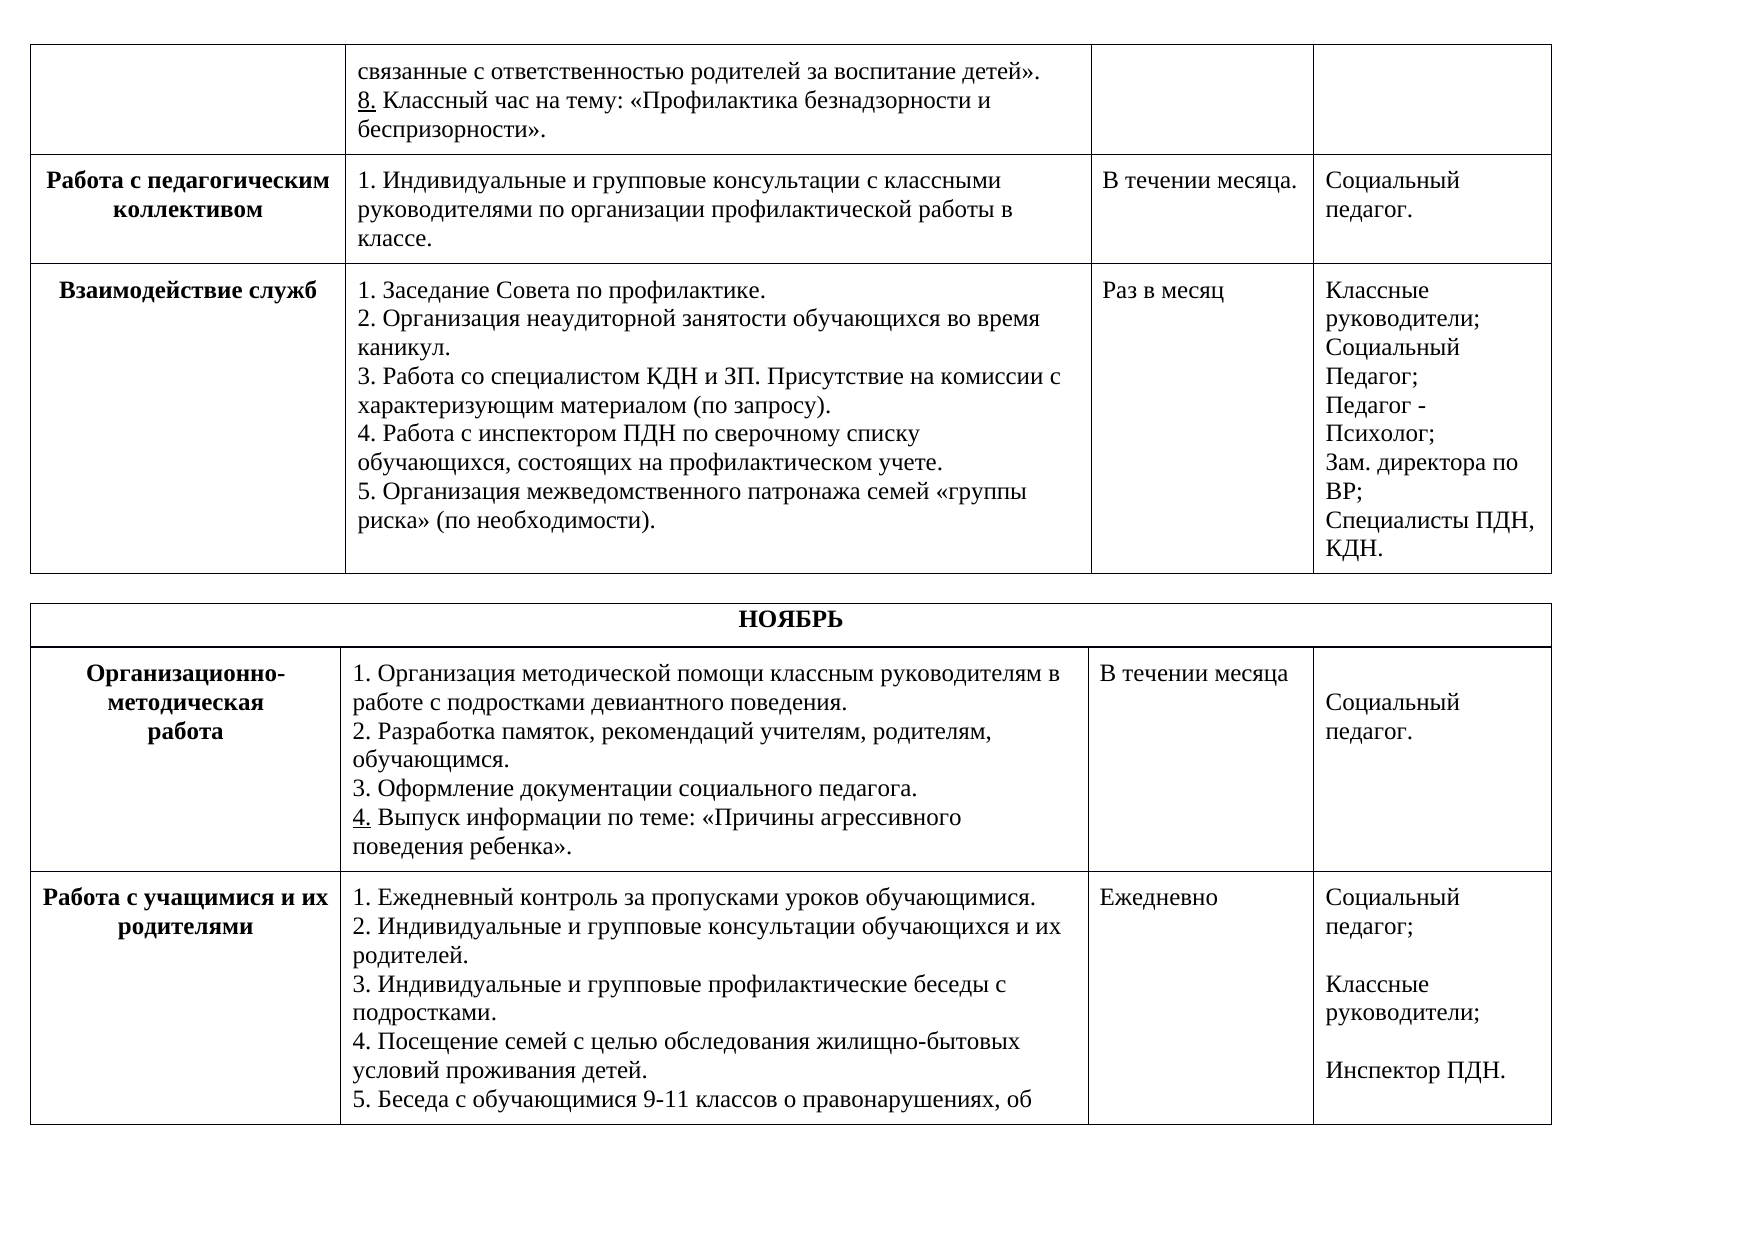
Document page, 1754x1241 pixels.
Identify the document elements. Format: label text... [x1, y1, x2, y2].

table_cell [1092, 45, 1313, 153]
table_cell Взаимодействие служб [31, 264, 345, 573]
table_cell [1314, 872, 1551, 1123]
table_header НОЯБРЬ [31, 604, 1551, 646]
table_cell Социальный педагог. [1314, 648, 1551, 871]
table_cell Организационно-методическая работа [31, 648, 340, 871]
table_cell Работа с педагогическим коллективом [31, 155, 345, 263]
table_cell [31, 872, 340, 1123]
table_cell В течении месяца. [1092, 155, 1313, 263]
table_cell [346, 45, 1091, 153]
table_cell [341, 872, 1088, 1123]
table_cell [31, 45, 345, 153]
table_cell В течении месяца [1089, 648, 1313, 871]
table_cell 1. Индивидуальные и групповые консультации с классными руководителями по организации профилактической работы в классе. [346, 155, 1091, 263]
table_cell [1314, 45, 1551, 153]
table_cell Ежедневно [1089, 872, 1313, 1123]
table_cell Социальный педагог. [1314, 155, 1551, 263]
table_cell 1. Организация методической помощи классным руководителям в работе с подростками девиантного поведения. 2. Разработка памяток, рекомендаций учителям, родителям, обучающимся. 3. Оформление документации социального педагога. 4. Выпуск информации по теме: «Причины агрессивного поведения ребенка». [341, 648, 1088, 871]
table_cell Раз в месяц [1092, 264, 1313, 573]
table_cell Классные руководители; Социальный Педагог; Педагог - Психолог; Зам. директора по ВР; Специалисты ПДН, КДН. [1314, 264, 1551, 573]
table_cell 1. Заседание Совета по профилактике. 2. Организация неаудиторной занятости обучающихся во время каникул. 3. Работа со специалистом КДН и ЗП. Присутствие на комиссии с характеризующим материалом (по запросу). 4. Работа с инспектором ПДН по сверочному списку обучающихся, состоящих на профилактическом учете. 5. Организация межведомственного патронажа семей «группы риска» (по необходимости). [346, 264, 1091, 573]
